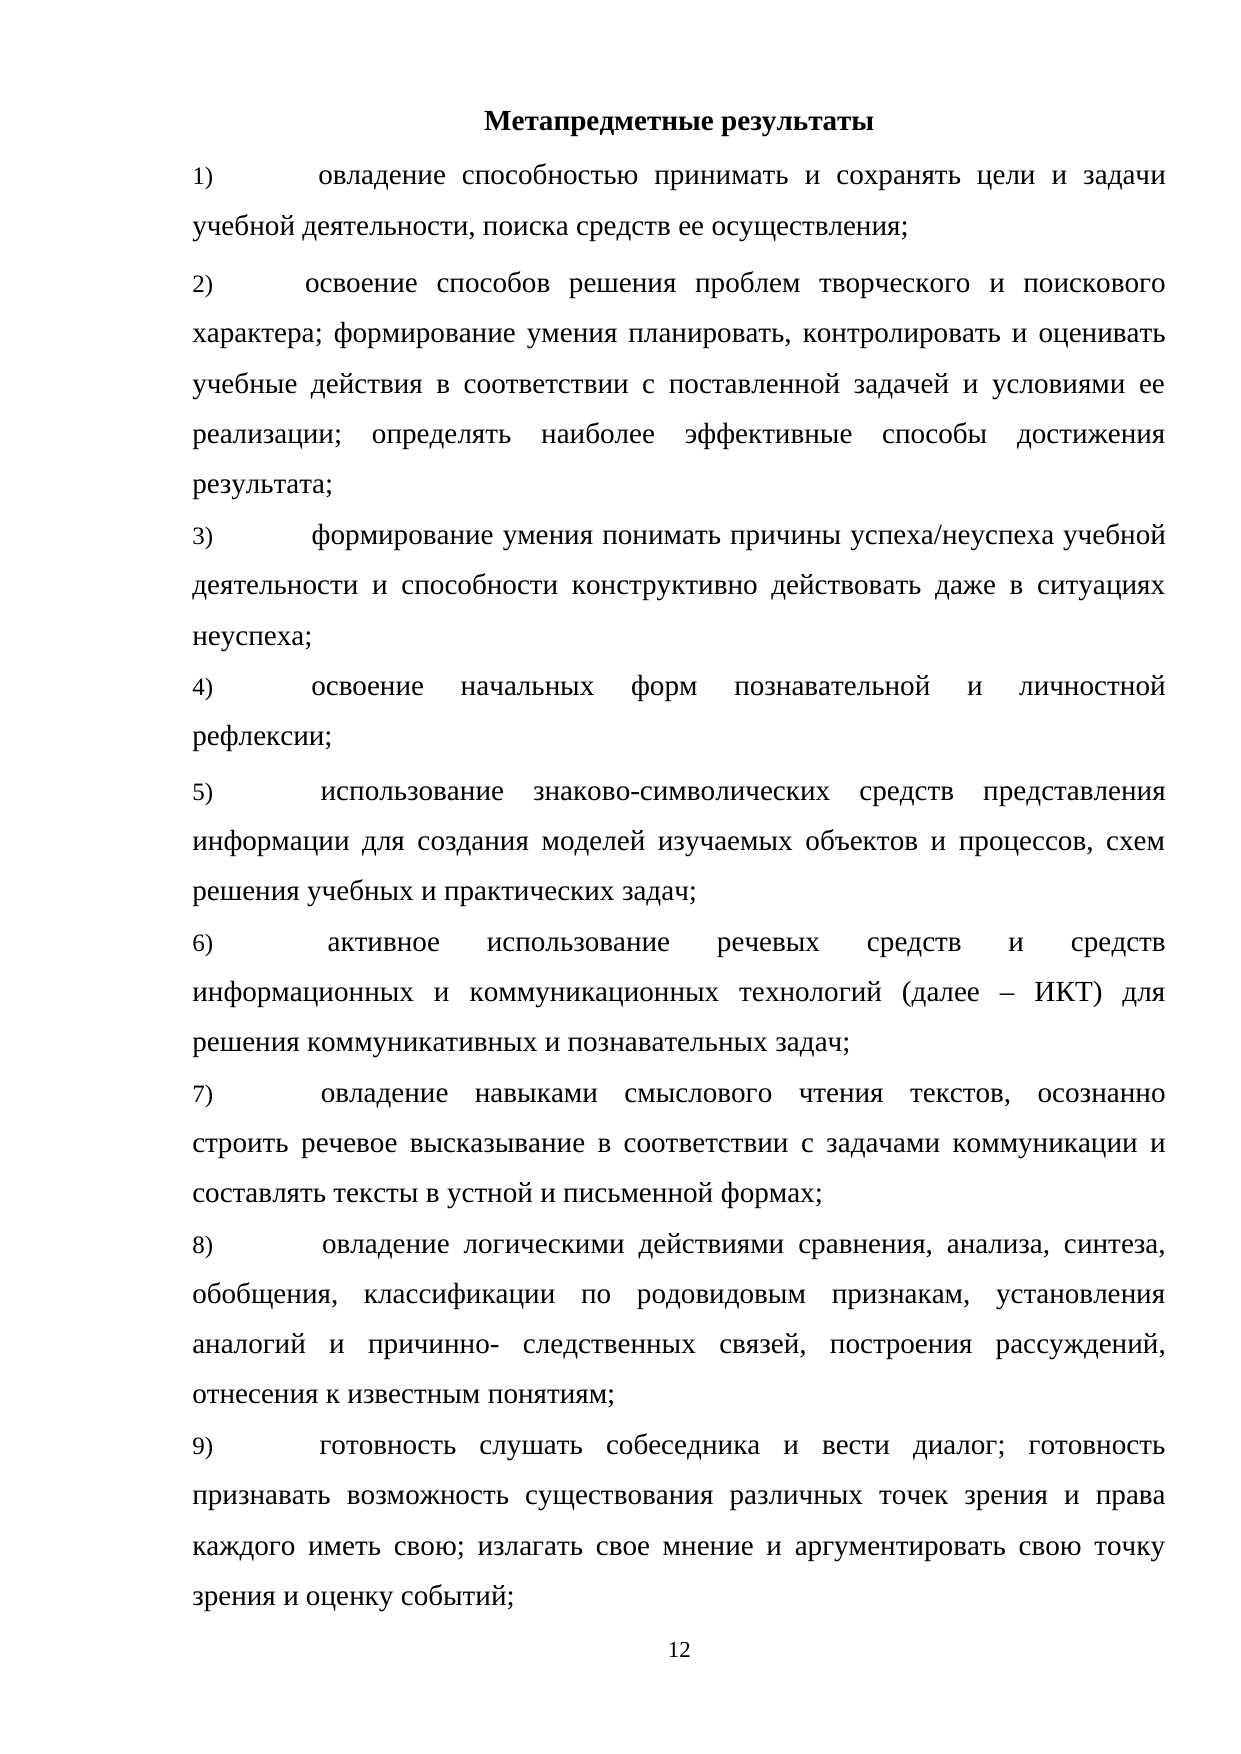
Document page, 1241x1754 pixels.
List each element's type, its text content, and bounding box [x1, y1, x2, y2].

list освоение способов решения проблем творческого и поискового характера; формирование умения планировать, контролировать и оценивать учебные действия в соответствии с поставленной задачей и условиями ее реализации; определять наиболее эффективные способы достижения результата; [192, 265, 1166, 500]
list готовность слушать собеседника и вести диалог; готовность признавать возможность существования различных точек зрения и права каждого иметь свою; излагать свое мнение и аргументировать свою точку зрения и оценку событий; [192, 1427, 1166, 1612]
list овладение логическими действиями сравнения, анализа, синтеза, обобщения, классификации по родовидовым признакам, установления аналогий и причинно- следственных связей, построения рассуждений, отнесения к известным понятиям; [192, 1226, 1166, 1410]
list освоение начальных форм познавательной и личностной рефлексии; [192, 668, 1166, 752]
list активное использование речевых средств и средств информационных и коммуникационных технологий (далее – ИКТ) для решения коммуникативных и познавательных задач; [192, 924, 1166, 1058]
subtitle Метапредметные результаты [192, 103, 1166, 137]
list использование знаково-символических средств представления информации для создания моделей изучаемых объектов и процессов, схем решения учебных и практических задач; [192, 773, 1166, 907]
list овладение навыками смыслового чтения текстов, осознанно строить речевое высказывание в соответствии с задачами коммуникации и составлять тексты в устной и письменной формах; [192, 1075, 1166, 1209]
list овладение способностью принимать и сохранять цели и задачи учебной деятельности, поиска средств ее осуществления; [192, 157, 1166, 241]
list формирование умения понимать причины успеха/неуспеха учебной деятельности и способности конструктивно действовать даже в ситуациях неуспеха; [192, 517, 1166, 651]
